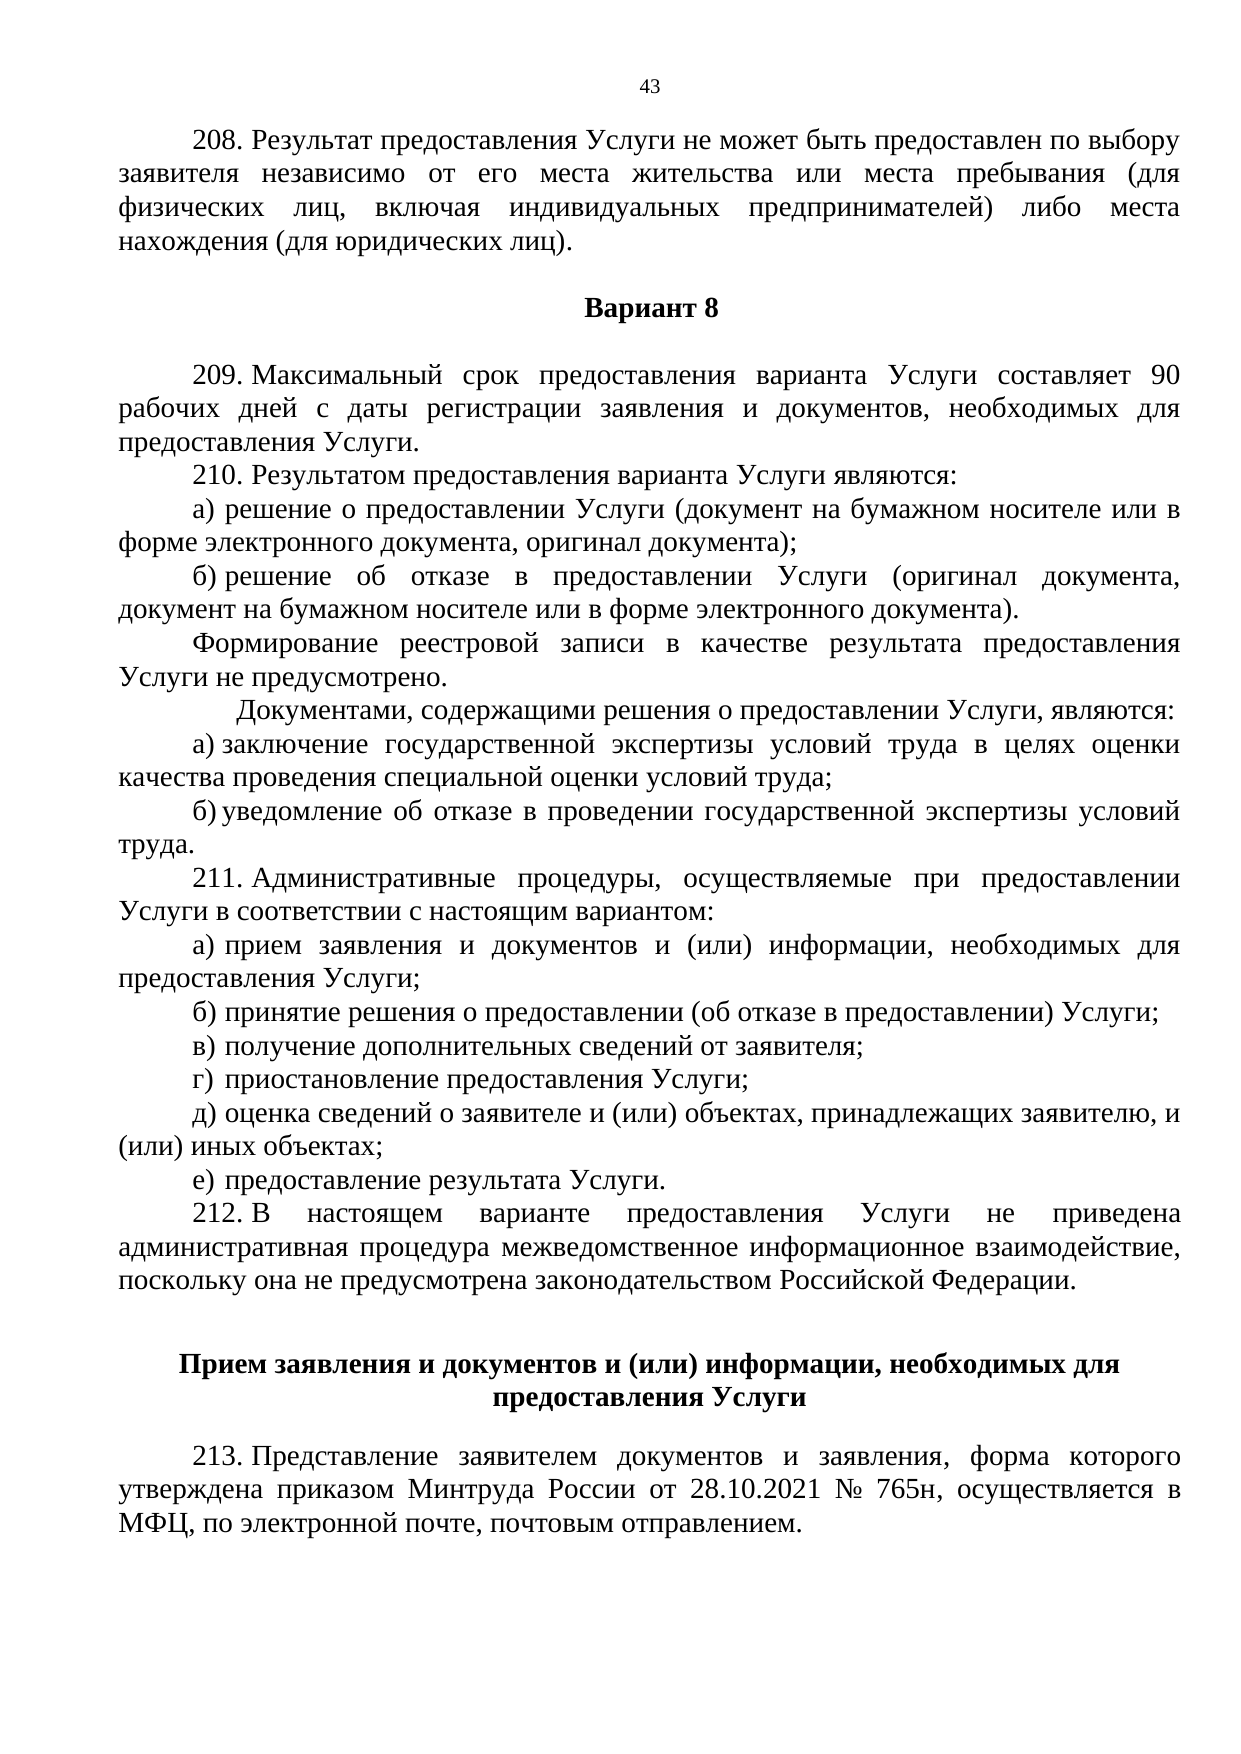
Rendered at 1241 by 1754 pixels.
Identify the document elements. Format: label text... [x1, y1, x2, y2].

list Представление заявителем документов и заявления, форма которого утверждена приказом Минтруда России от 28.10.2021 № 765н, осуществляется в МФЦ, по электронной почте, почтовым отправлением. [118, 1438, 1181, 1539]
list решение об отказе в предоставлении Услуги (оригинал документа, документ на бумажном носителе или в форме электронного документа). [118, 558, 1181, 625]
list прием заявления и документов и (или) информации, необходимых для предоставления Услуги; [118, 927, 1181, 994]
list решение о предоставлении Услуги (документ на бумажном носителе или в форме электронного документа, оригинал документа); [118, 491, 1181, 558]
list Административные процедуры, осуществляемые при предоставлении Услуги в соответствии с настоящим вариантом: [118, 860, 1181, 927]
list Документами, содержащими решения о предоставлении Услуги, являются: [118, 692, 1181, 726]
list Максимальный срок предоставления варианта Услуги составляет 90 рабочих дней с даты регистрации заявления и документов, необходимых для предоставления Услуги. [118, 357, 1181, 457]
list приостановление предоставления Услуги; [118, 1061, 1181, 1095]
list Результат предоставления Услуги не может быть предоставлен по выбору заявителя независимо от его места жительства или места пребывания (для физических лиц, включая индивидуальных предпринимателей) либо места нахождения (для юридических лиц). [118, 122, 1181, 256]
list заключение государственной экспертизы условий труда в целях оценки качества проведения специальной оценки условий труда; [118, 726, 1181, 793]
list Результатом предоставления варианта Услуги являются: [118, 457, 1181, 491]
list уведомление об отказе в проведении государственной экспертизы условий труда. [118, 793, 1181, 860]
text Прием заявления и документов и (или) информации, необходимых для предоставления Услуги [118, 1346, 1181, 1413]
list принятие решения о предоставлении (об отказе в предоставлении) Услуги; [118, 994, 1181, 1028]
list получение дополнительных сведений от заявителя; [118, 1028, 1181, 1061]
list предоставление результата Услуги. [118, 1162, 1181, 1195]
list оценка сведений о заявителе и (или) объектах, принадлежащих заявителю, и (или) иных объектах; [118, 1095, 1181, 1162]
list В настоящем варианте предоставления Услуги не приведена административная процедура межведомственное информационное взаимодействие, поскольку она не предусмотрена законодательством Российской Федерации. [118, 1195, 1181, 1296]
text Формирование реестровой записи в качестве результата предоставления Услуги не предусмотрено. [118, 625, 1181, 692]
